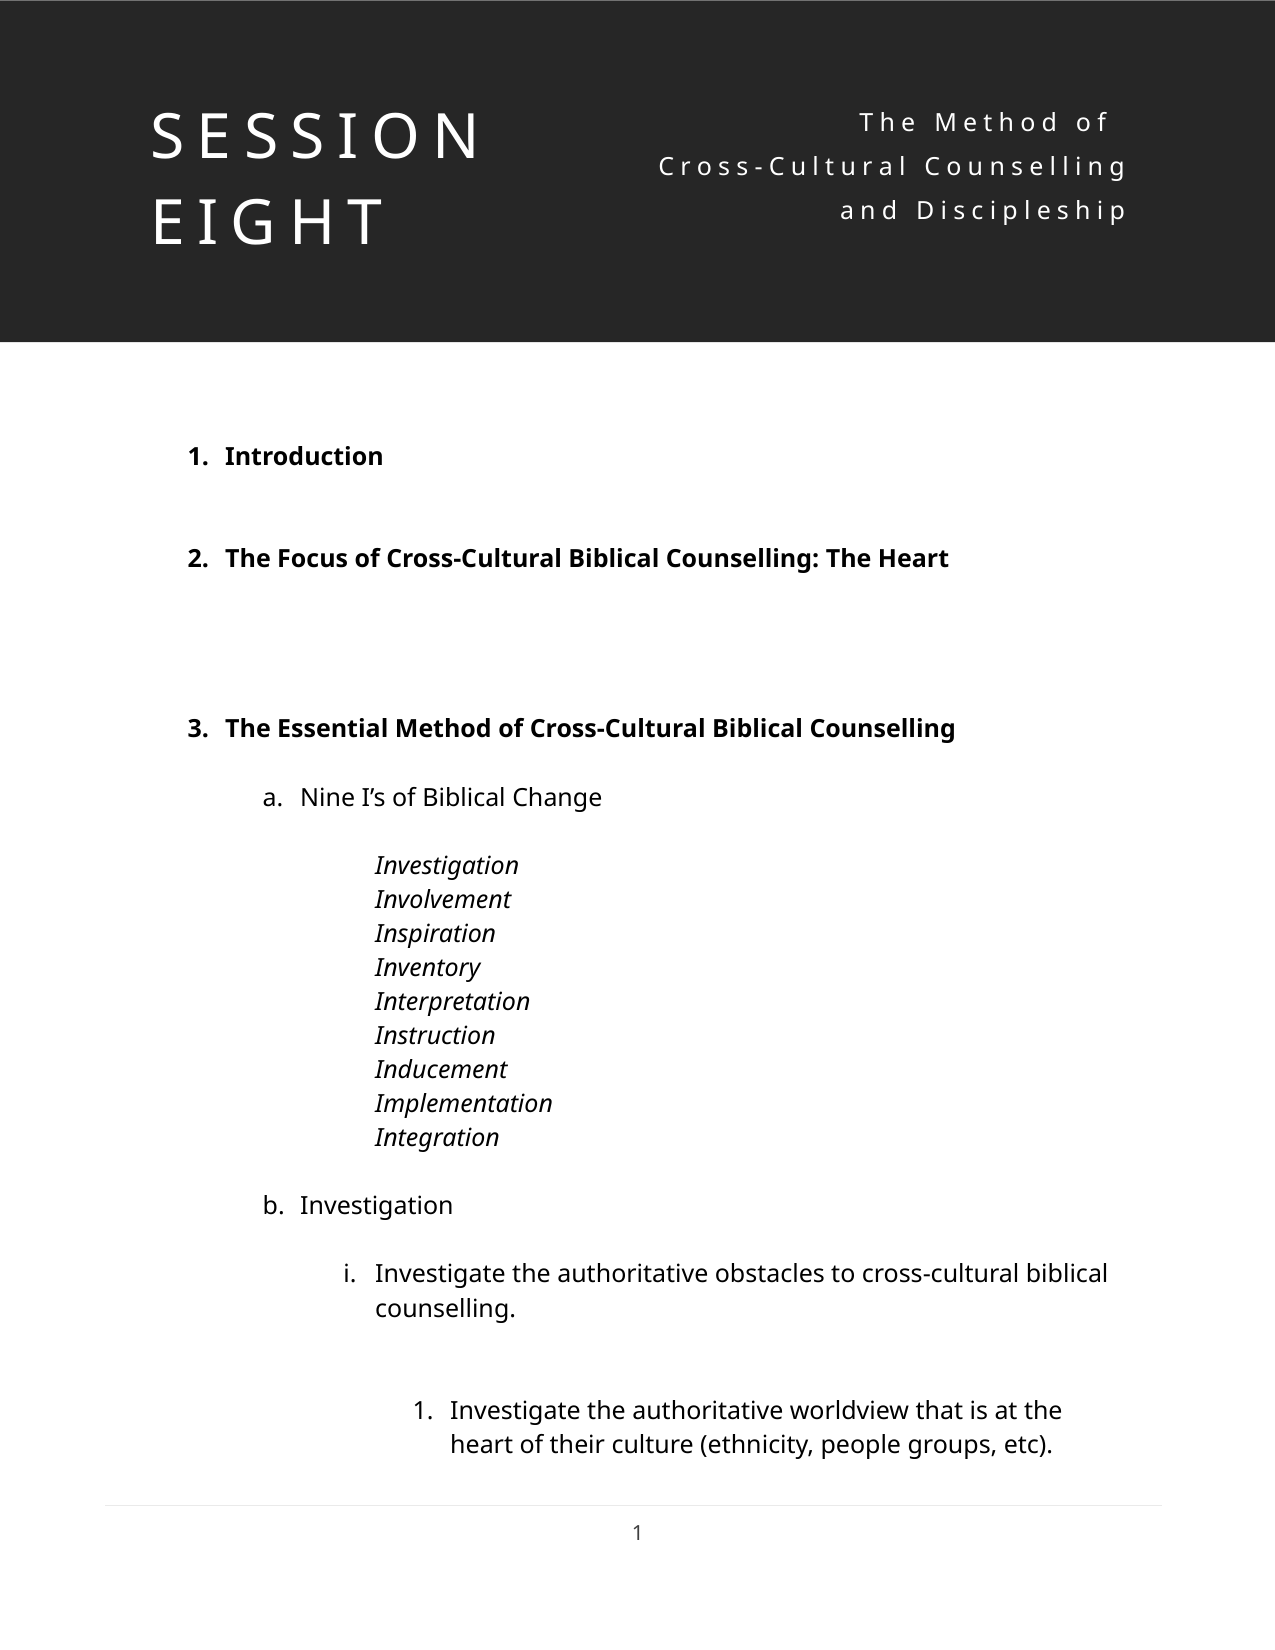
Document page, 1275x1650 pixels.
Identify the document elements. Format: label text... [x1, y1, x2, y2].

list Investigation [262, 1188, 1125, 1222]
list Integration [375, 1120, 1125, 1154]
list Investigation [375, 847, 1125, 881]
table_header SESSION EIGHT [150, 77, 646, 277]
list Implementation [375, 1086, 1125, 1120]
list Nine I’s of Biblical Change [262, 779, 1125, 813]
table_header The Method of Cross-Cultural Counselling and Discipleship [646, 77, 1125, 277]
list Inspiration [375, 916, 1125, 949]
list Inventory [375, 949, 1125, 984]
list Investigate the authoritative obstacles to cross-cultural biblical counselling. [356, 1256, 1125, 1324]
list Introduction [187, 439, 1125, 473]
list The Focus of Cross-Cultural Biblical Counselling: The Heart [187, 541, 1125, 575]
list Investigate the authoritative worldview that is at the heart of their culture (ethnicity, people groups, etc). [412, 1392, 1125, 1461]
list Involvement [375, 881, 1125, 916]
list Inducement [375, 1052, 1125, 1086]
list Interpretation [375, 984, 1125, 1018]
list Instruction [375, 1018, 1125, 1052]
list The Essential Method of Cross-Cultural Biblical Counselling [187, 711, 1125, 745]
